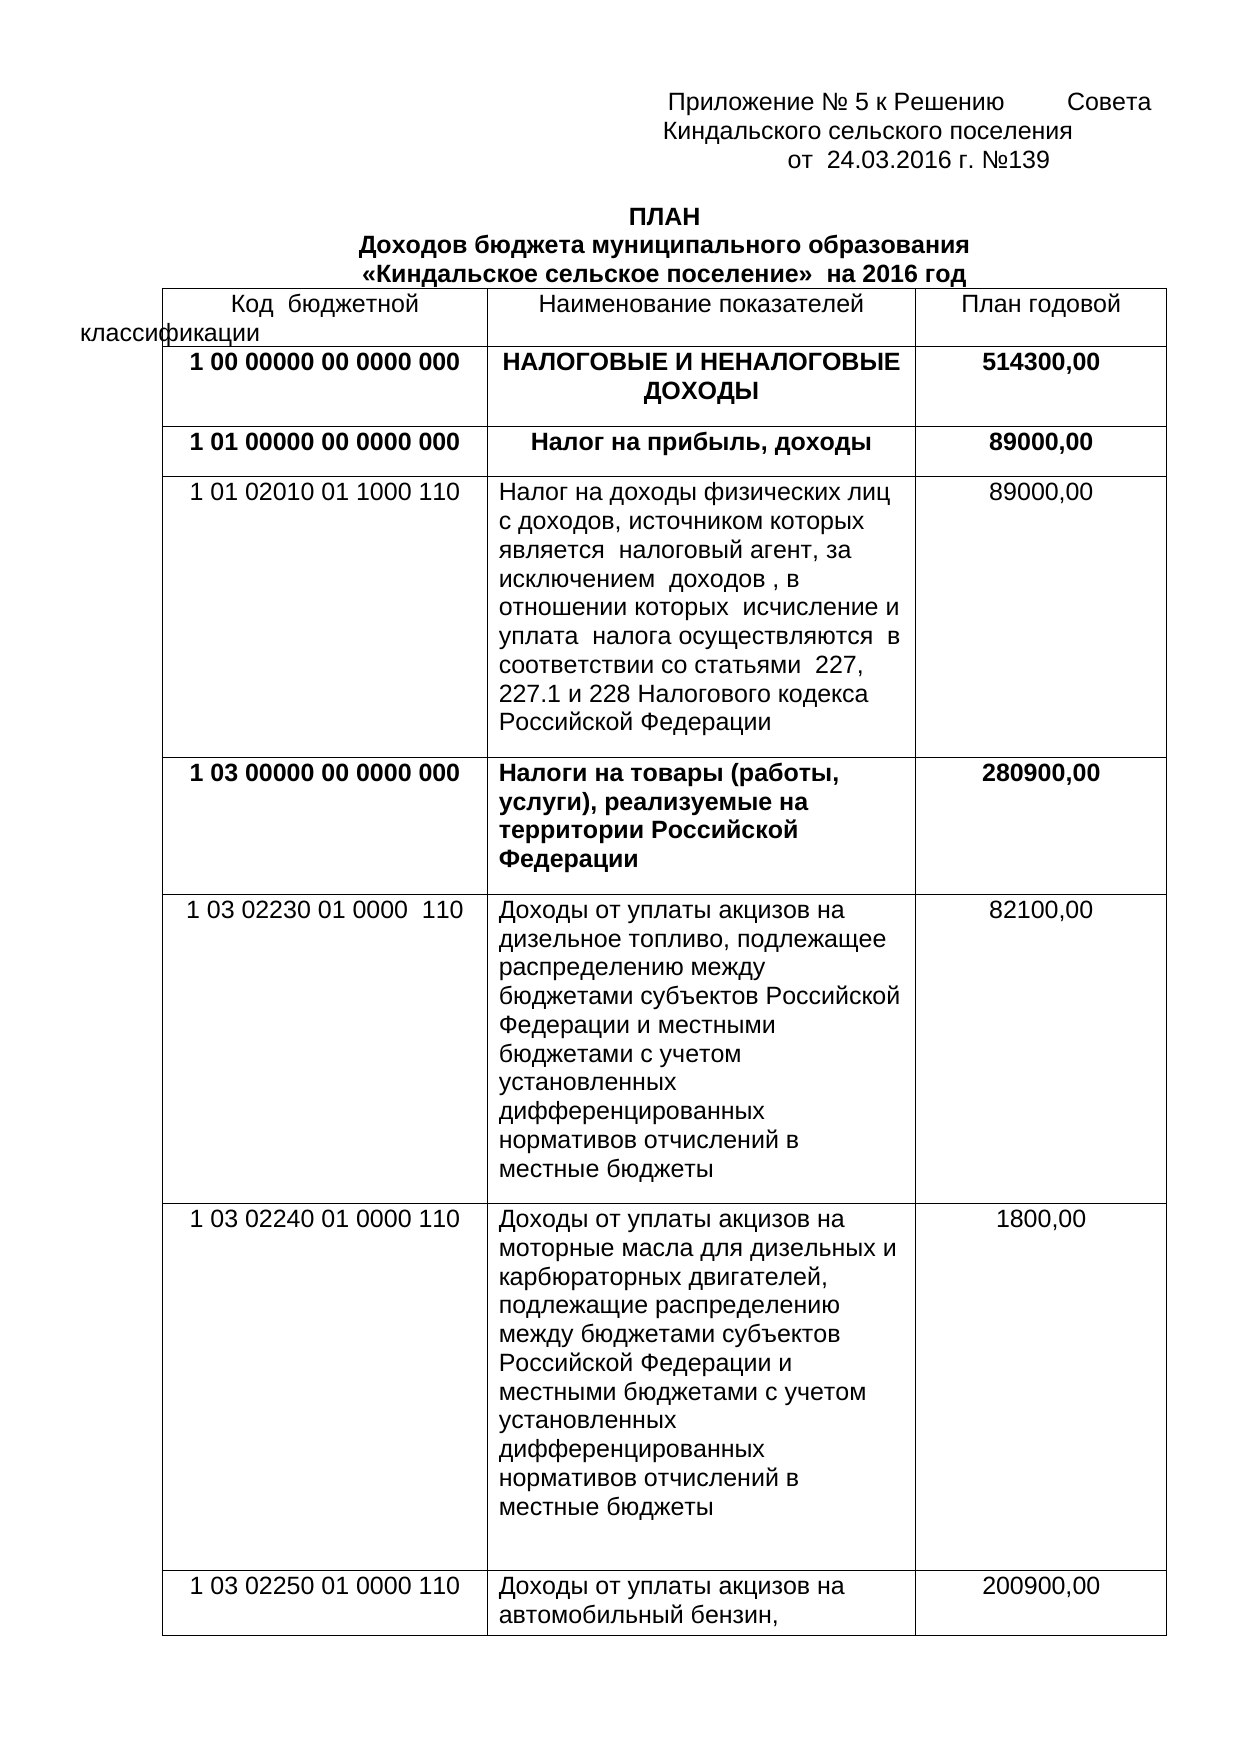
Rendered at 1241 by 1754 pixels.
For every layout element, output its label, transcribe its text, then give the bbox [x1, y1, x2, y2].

table_cell 1 03 02240 01 0000 110 [163, 1204, 487, 1570]
table_cell 200900,00 [916, 1571, 1166, 1635]
text Приложение № 5 к Решению Совета [177, 59, 1152, 116]
table_cell Доходы от уплаты акцизов на дизельное топливо, подлежащее распределению между бюджетами субъектов Российской Федерации и местными бюджетами с учетом установленных дифференцированных нормативов отчислений в местные бюджеты [488, 895, 915, 1203]
table_cell 1800,00 [916, 1204, 1166, 1570]
table_cell 1 03 00000 00 0000 000 [163, 758, 487, 894]
table_cell 1 01 02010 01 1000 110 [163, 477, 487, 757]
table_cell Налог на доходы физических лиц c доходов, источником которых является налоговый агент, за исключением доходов , в отношении которых исчисление и уплата налога осуществляются в соответствии со статьями 227, 227.1 и 228 Налогового кодекса Российской Федерации [488, 477, 915, 757]
table_header Наименование показателей [488, 289, 915, 346]
text Киндальского сельского поселения [177, 116, 1152, 145]
table_header План годовой [916, 289, 1166, 346]
table_cell НАЛОГОВЫЕ И НЕНАЛОГОВЫЕ ДОХОДЫ [488, 347, 915, 426]
table_cell 514300,00 [916, 347, 1166, 426]
table_header Код бюджетной классификации [163, 289, 487, 346]
text ПЛАН [177, 201, 1152, 230]
table_cell 1 03 02230 01 0000 110 [163, 895, 487, 1203]
table_cell Налоги на товары (работы, услуги), реализуемые на территории Российской Федерации [488, 758, 915, 894]
text Доходов бюджета муниципального образования [177, 230, 1152, 259]
table_cell 82100,00 [916, 895, 1166, 1203]
table_cell 89000,00 [916, 427, 1166, 476]
table_cell Доходы от уплаты акцизов на моторные масла для дизельных и карбюраторных двигателей, подлежащие распределению между бюджетами субъектов Российской Федерации и местными бюджетами с учетом установленных дифференцированных нормативов отчислений в местные бюджеты [488, 1204, 915, 1570]
table_cell 280900,00 [916, 758, 1166, 894]
table_cell 1 00 00000 00 0000 000 [163, 347, 487, 426]
text «Киндальское сельское поселение» на 2016 год [177, 259, 1152, 288]
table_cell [488, 1571, 915, 1635]
text от 24.03.2016 г. №139 [177, 145, 1152, 173]
table_cell 1 01 00000 00 0000 000 [163, 427, 487, 476]
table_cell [163, 1571, 487, 1635]
table_cell 89000,00 [916, 477, 1166, 757]
table_cell Налог на прибыль, доходы [488, 427, 915, 476]
